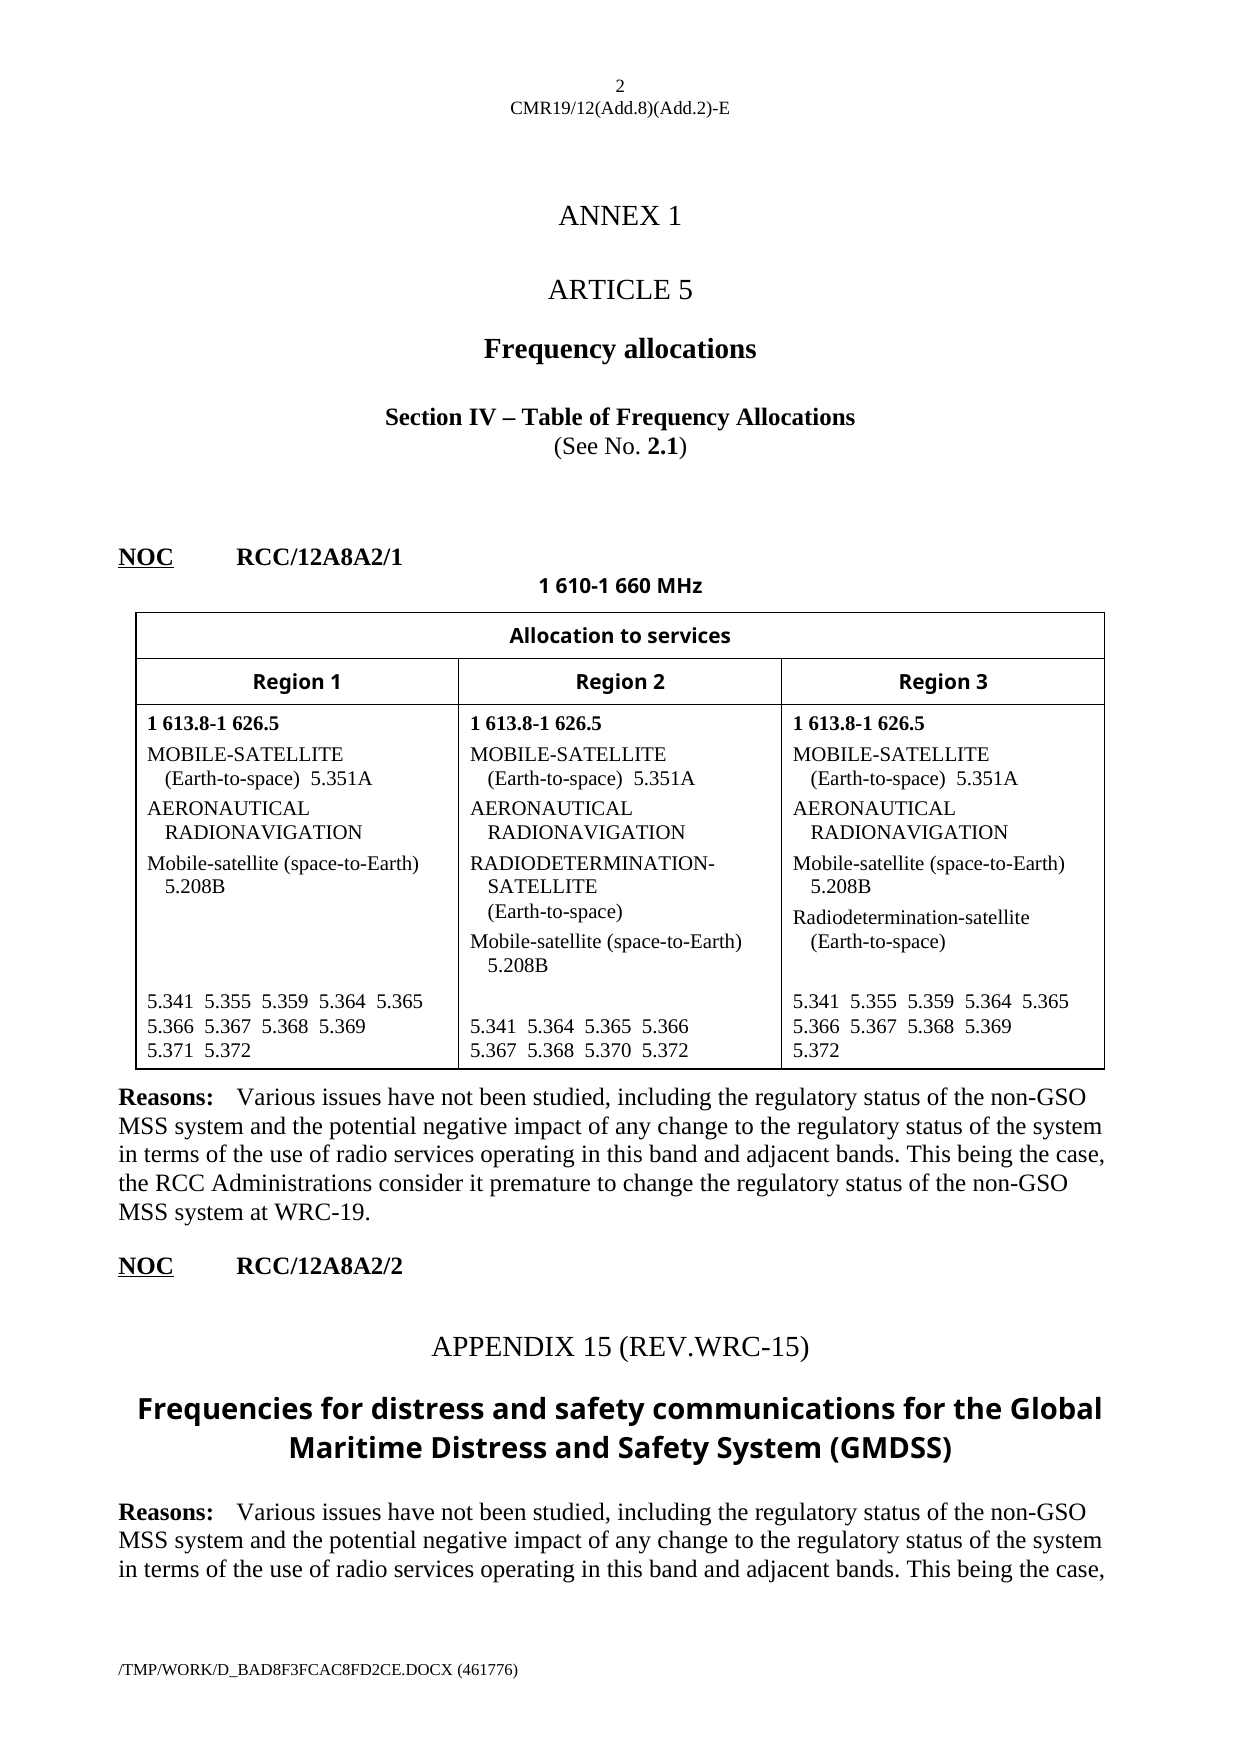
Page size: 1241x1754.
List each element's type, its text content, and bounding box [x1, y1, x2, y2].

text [118, 1497, 1122, 1583]
text APPENDIX 15 (REV.WRC-15) [118, 1329, 1122, 1363]
text NOC RCC/12A8A2/2 [118, 1251, 1122, 1279]
table_header Allocation to services [137, 613, 1104, 658]
table_cell 1 613.8-1 626.5 MOBILE-SATELLITE (Earth-to-space) 5.351A AERONAUTICAL RADIONAVIGATION RADIODETERMINATION- SATELLITE (Earth-to-space) Mobile-satellite (space-to-Earth) 5.208B [459, 705, 781, 983]
title 1 610-1 660 MHz [118, 571, 1122, 599]
title Frequency allocations [118, 331, 1122, 364]
text ARTICLE 5 [118, 272, 1122, 306]
text Annex 1 [118, 198, 1122, 231]
title Frequencies for distress and safety communications for the Global Maritime Distress and Safety System (GMDSS) [118, 1388, 1122, 1467]
table_cell Region 1 [137, 659, 458, 704]
table_cell 5.341 5.355 5.359 5.364 5.365 5.366 5.367 5.368 5.369 5.372 [782, 983, 1104, 1068]
table_cell Region 3 [782, 659, 1104, 704]
table_cell 1 613.8-1 626.5 MOBILE-SATELLITE (Earth-to-space) 5.351A AERONAUTICAL RADIONAVIGATION Mobile-satellite (space-to-Earth) 5.208B [137, 705, 458, 983]
text Section IV – Table of Frequency Allocations (See No. 2.1) [118, 402, 1122, 517]
table_cell 1 613.8-1 626.5 MOBILE-SATELLITE (Earth-to-space) 5.351A AERONAUTICAL RADIONAVIGATION Mobile-satellite (space-to-Earth) 5.208B Radiodetermination-satellite (Earth-to-space) [782, 705, 1104, 983]
table_cell 5.341 5.355 5.359 5.364 5.365 5.366 5.367 5.368 5.369 5.371 5.372 [137, 983, 458, 1068]
table_cell Region 2 [459, 659, 781, 704]
table_cell 5.341 5.364 5.365 5.366 5.367 5.368 5.370 5.372 [459, 983, 781, 1068]
text NOC RCC/12A8A2/1 [118, 542, 1122, 571]
